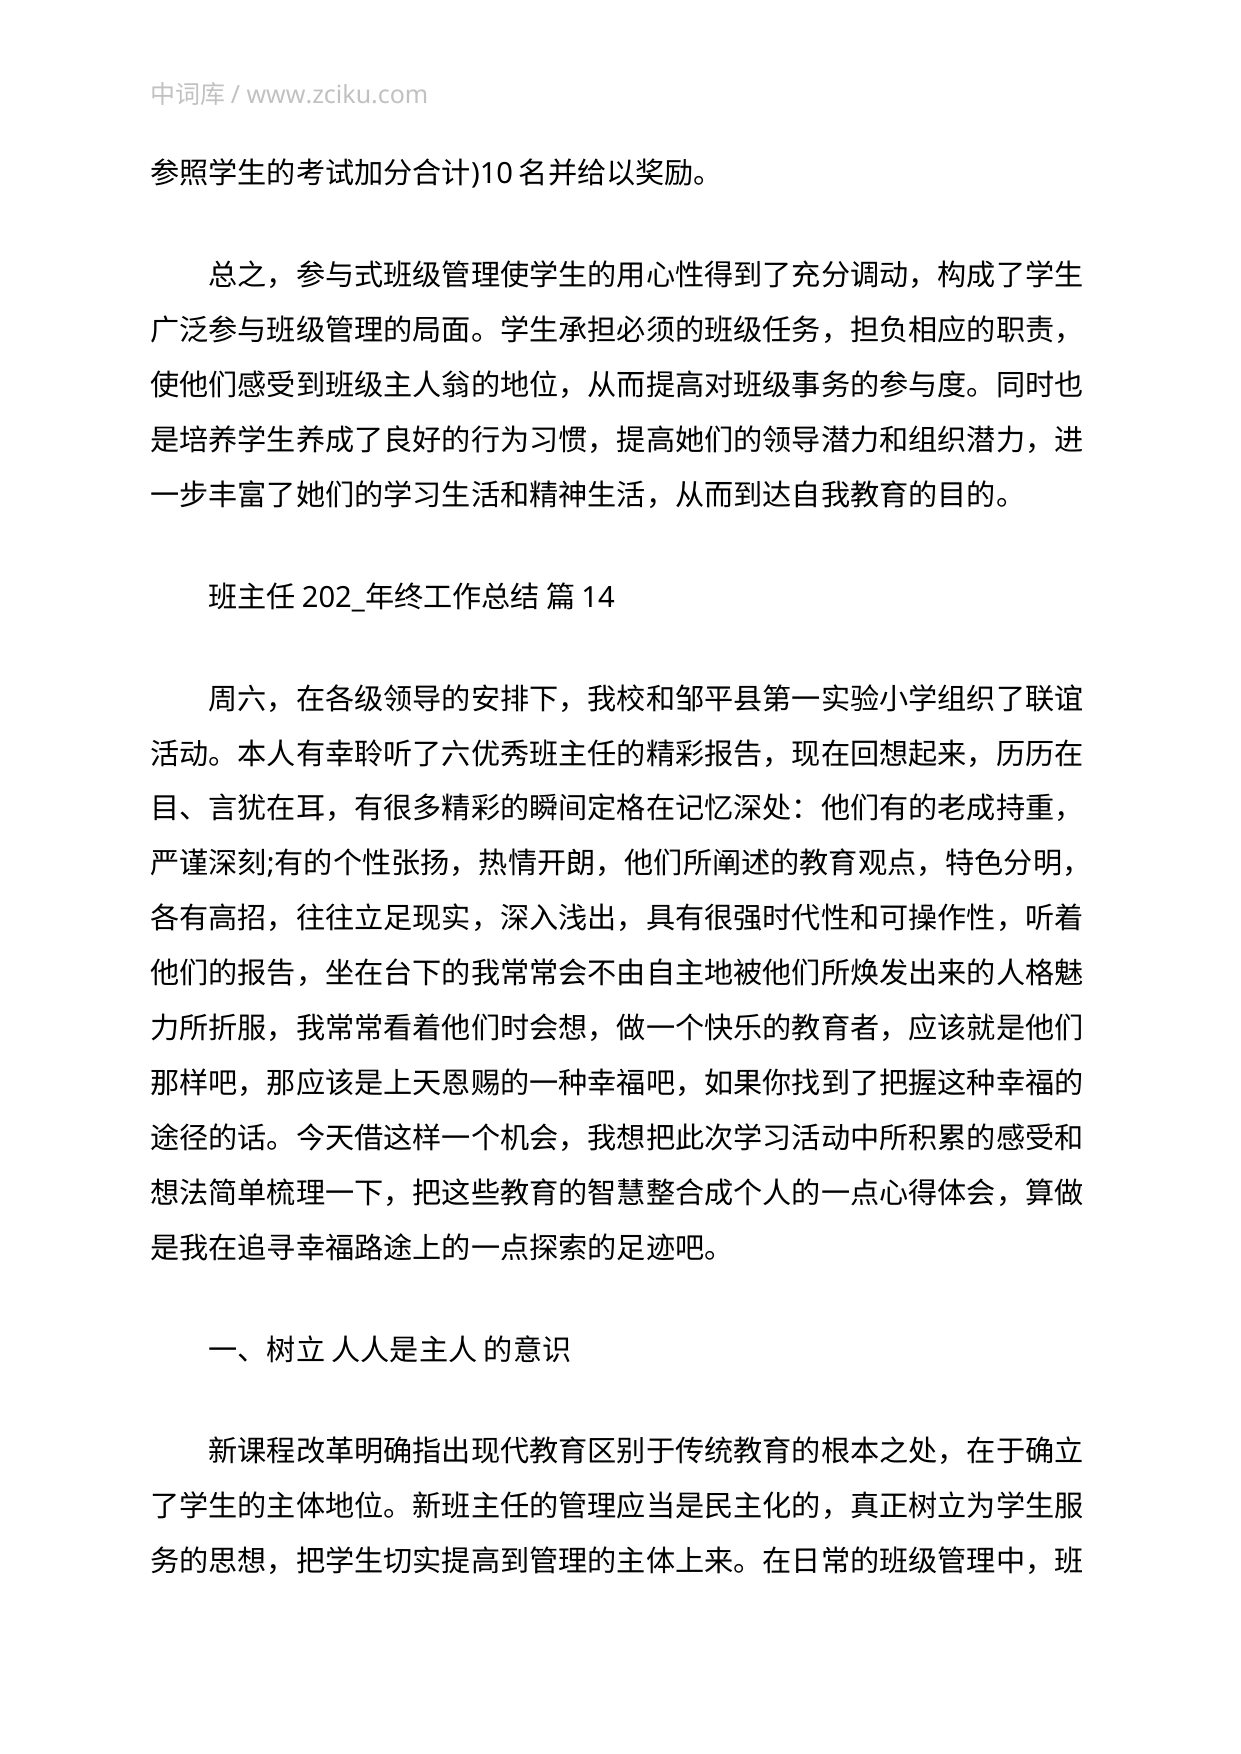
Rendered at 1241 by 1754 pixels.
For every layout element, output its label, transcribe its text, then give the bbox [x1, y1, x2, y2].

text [150, 1428, 1090, 1580]
text 周六，在各级领导的安排下，我校和邹平县第一实验小学组织了联谊活动。本人有幸聆听了六优秀班主任的精彩报告，现在回想起来，历历在目、言犹在耳，有很多精彩的瞬间定格在记忆深处：他们有的老成持重，严谨深刻;有的个性张扬，热情开朗，他们所阐述的教育观点，特色分明，各有高招，往往立足现实，深入浅出，具有很强时代性和可操作性，听着他们的报告，坐在台下的我常常会不由自主地被他们所焕发出来的人格魅力所折服，我常常看着他们时会想，做一个快乐的教育者，应该就是他们那样吧，那应该是上天恩赐的一种幸福吧，如果你找到了把握这种幸福的途径的话。今天借这样一个机会，我想把此次学习活动中所积累的感受和想法简单梳理一下，把这些教育的智慧整合成个人的一点心得体会，算做是我在追寻幸福路途上的一点探索的足迹吧。 [150, 675, 1090, 1267]
text 班主任202_年终工作总结 篇14 [150, 573, 1090, 616]
text 一、树立 人人是主人 的意识 [150, 1326, 1090, 1368]
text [150, 150, 1090, 192]
text 总之，参与式班级管理使学生的用心性得到了充分调动，构成了学生广泛参与班级管理的局面。学生承担必须的班级任务，担负相应的职责，使他们感受到班级主人翁的地位，从而提高对班级事务的参与度。同时也是培养学生养成了良好的行为习惯，提高她们的领导潜力和组织潜力，进一步丰富了她们的学习生活和精神生活，从而到达自我教育的目的。 [150, 252, 1090, 514]
